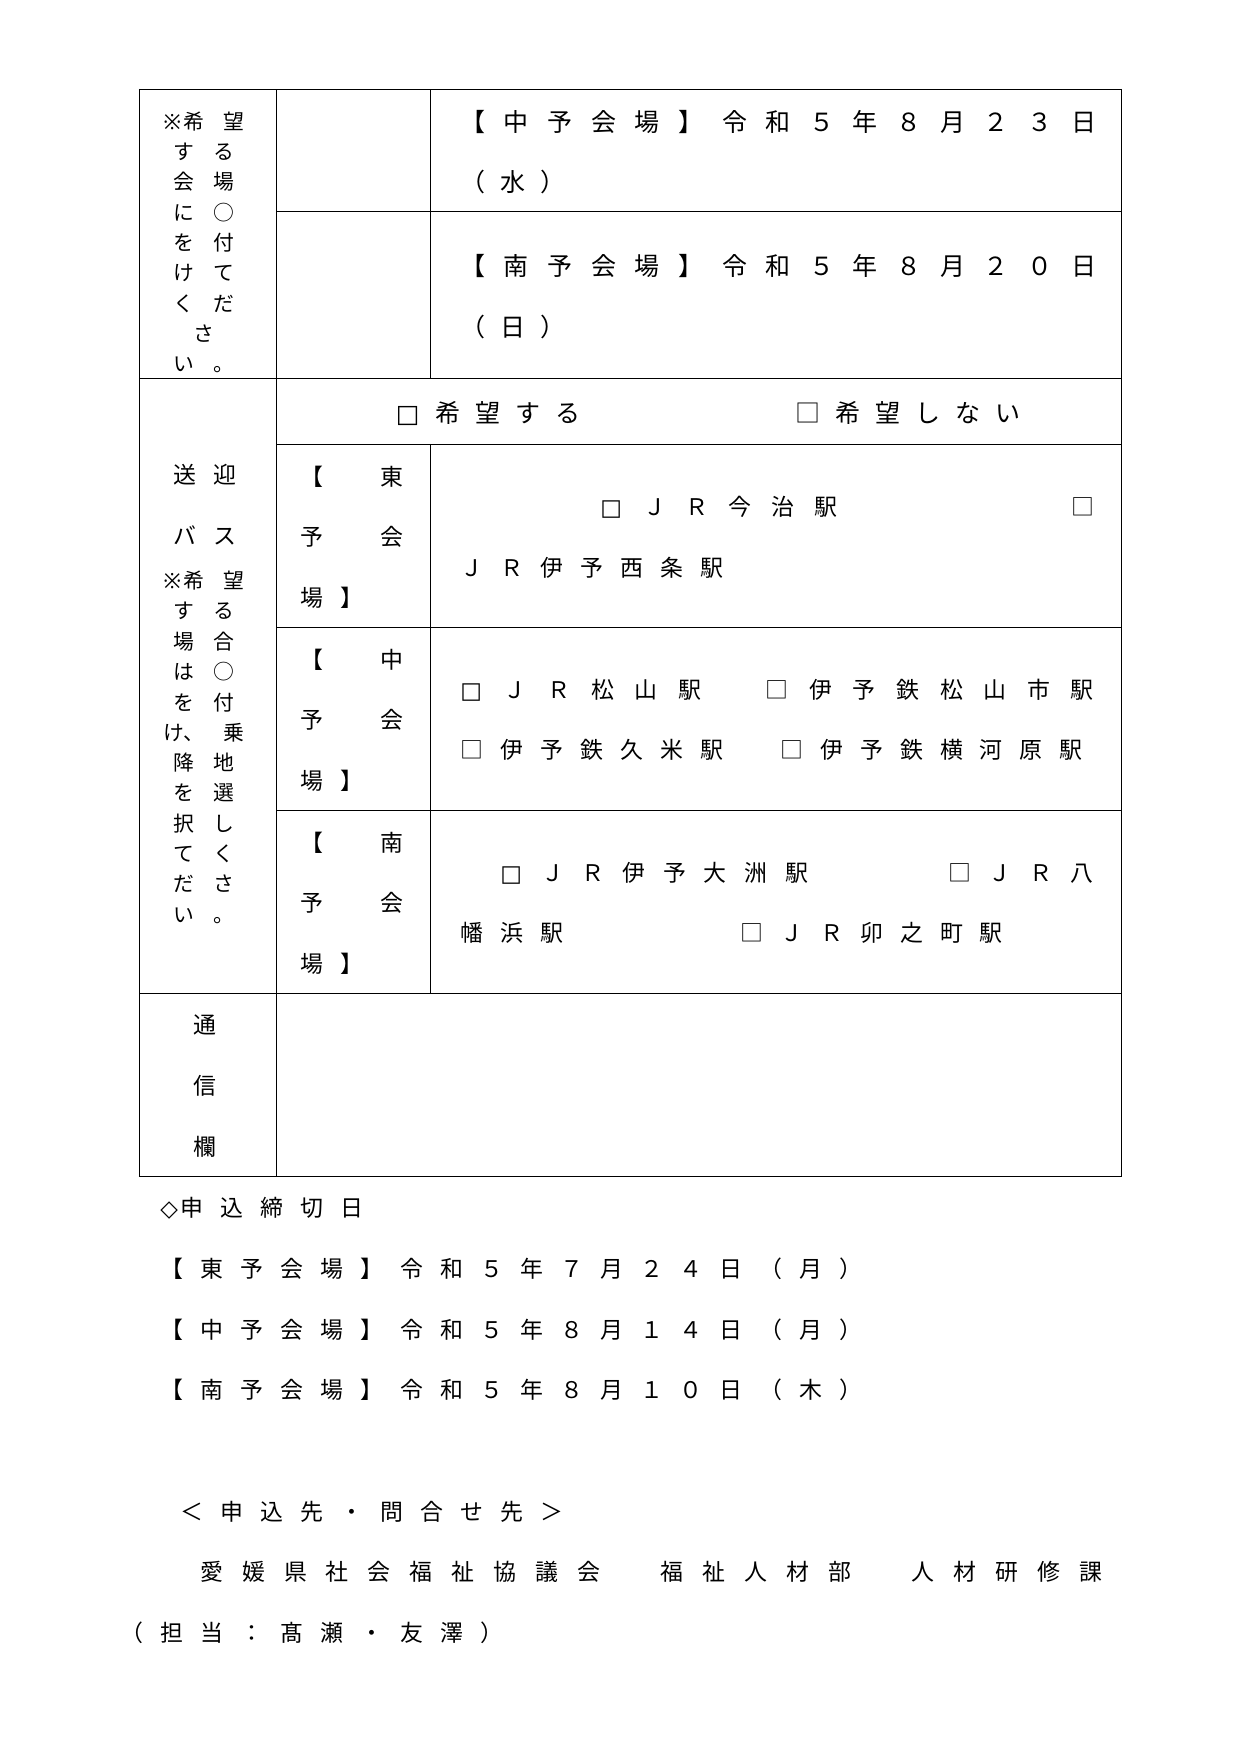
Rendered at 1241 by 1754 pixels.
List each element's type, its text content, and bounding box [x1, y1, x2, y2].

table_cell 【南予会場】 [277, 811, 430, 993]
text 【中予会場】令和５年８月１４日（月） [120, 1298, 1120, 1358]
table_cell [140, 90, 276, 378]
table_cell [277, 212, 430, 378]
table_cell 【中予会場】令和５年８月２３日（水） [431, 90, 1121, 211]
text ＜申込先・問合せ先＞ [120, 1480, 1120, 1540]
text ◇申込締切日 [120, 1177, 1120, 1237]
table_cell □ＪＲ伊予大洲駅 □ＪＲ八幡浜駅 □ＪＲ卯之町駅 [431, 811, 1121, 993]
table_cell □ＪＲ今治駅 □ＪＲ伊予西条駅 [431, 445, 1121, 627]
table_cell 【南予会場】令和５年８月２０日（日） [431, 212, 1121, 378]
text 【南予会場】令和５年８月１０日（木） [120, 1358, 1120, 1419]
table_cell 通 信 欄 [140, 994, 276, 1176]
table_cell □希望する □希望しない [277, 379, 1121, 444]
text 愛媛県社会福祉協議会 福祉人材部 人材研修課（担当：髙瀬・友澤） [120, 1540, 1120, 1662]
table_cell 【東予会場】 [277, 445, 430, 627]
text 【東予会場】令和５年７月２４日（月） [120, 1237, 1120, 1298]
table_cell [277, 90, 430, 211]
table_cell [277, 994, 1121, 1176]
table_cell □ＪＲ松山駅 □伊予鉄松山市駅 □伊予鉄久米駅 □伊予鉄横河原駅 [431, 628, 1121, 810]
table_cell 【中予会場】 [277, 628, 430, 810]
table_cell 送迎バス ※希望する場合は○を付け、乗降地を選択してください。 [140, 379, 276, 993]
